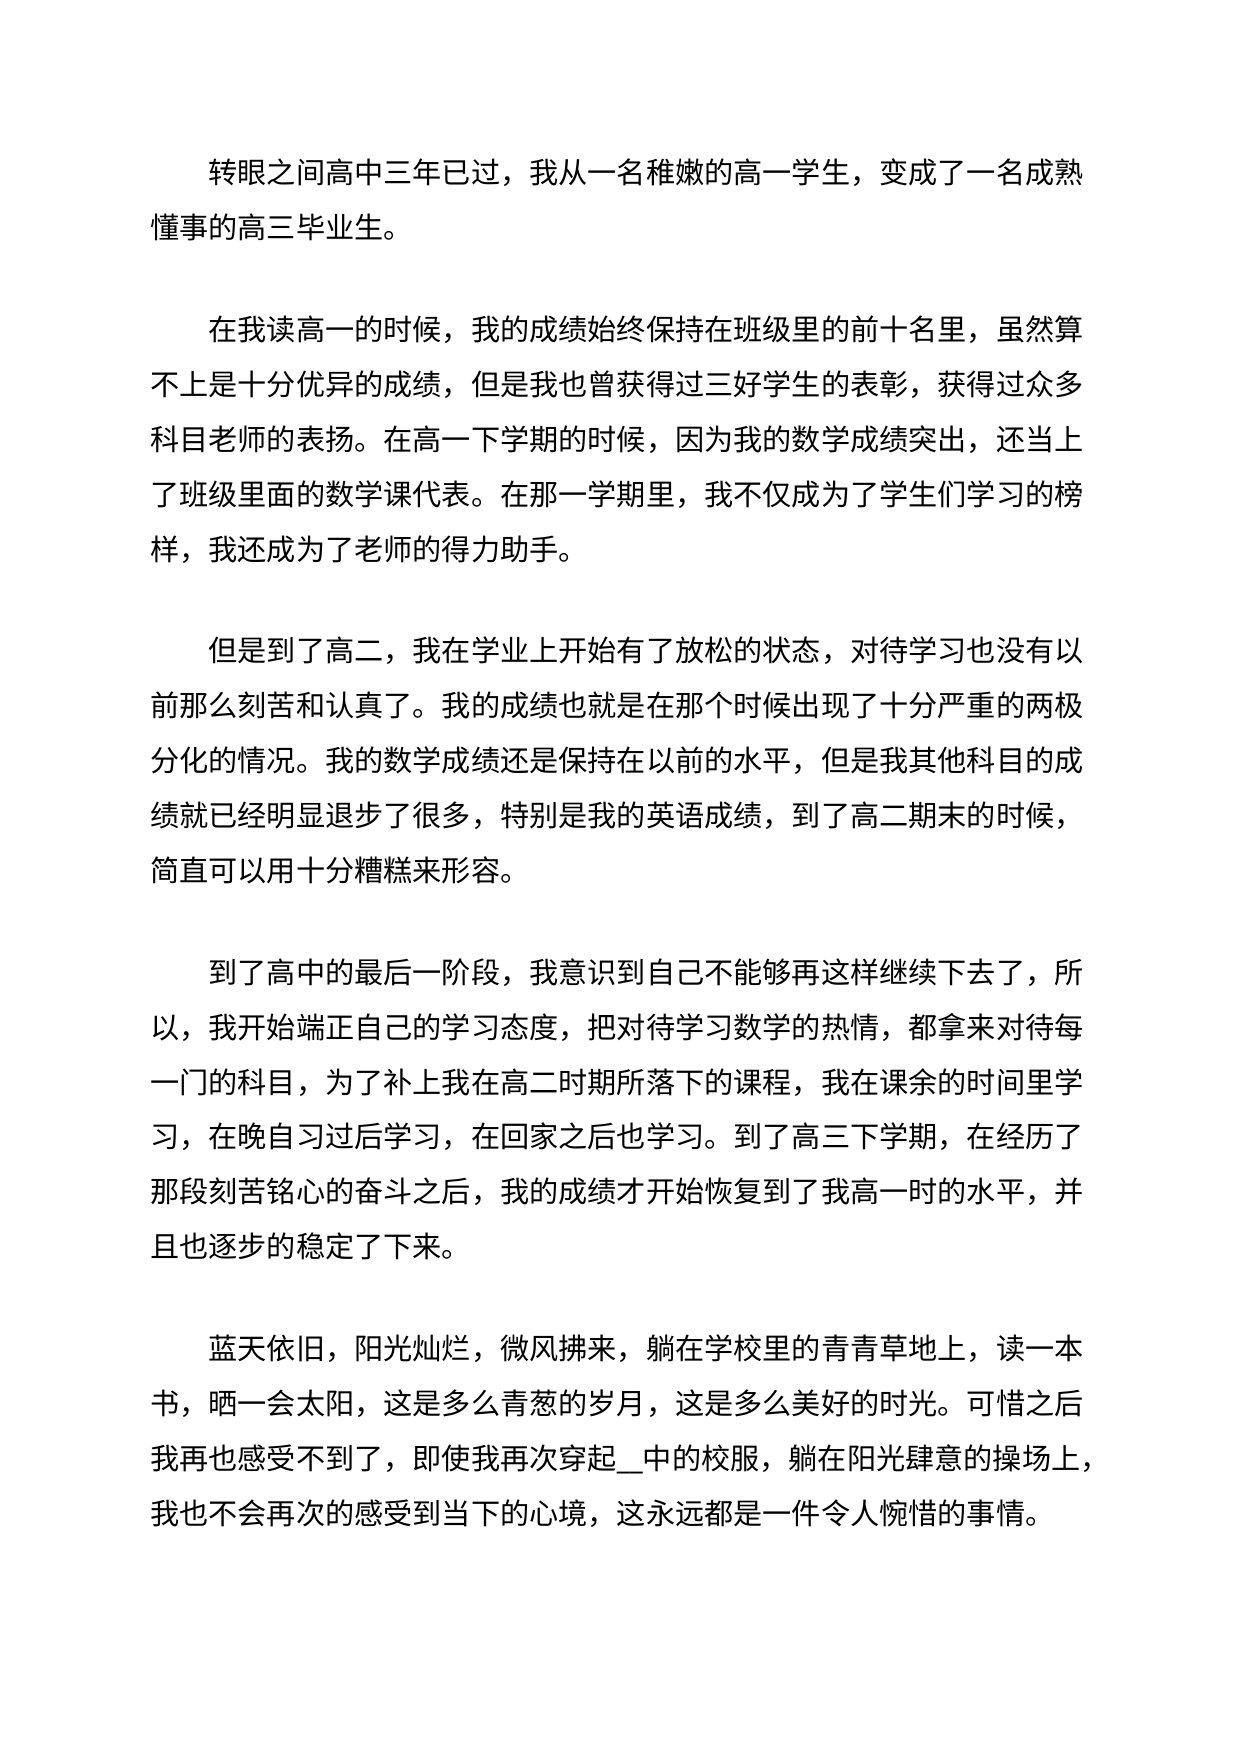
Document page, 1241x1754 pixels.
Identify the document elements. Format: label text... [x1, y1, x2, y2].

text 但是到了高二，我在学业上开始有了放松的状态，对待学习也没有以前那么刻苦和认真了。我的成绩也就是在那个时候出现了十分严重的两极分化的情况。我的数学成绩还是保持在以前的水平，但是我其他科目的成绩就已经明显退步了很多，特别是我的英语成绩，到了高二期末的时候，简直可以用十分糟糕来形容。 [150, 628, 1090, 890]
text 到了高中的最后一阶段，我意识到自己不能够再这样继续下去了，所以，我开始端正自己的学习态度，把对待学习数学的热情，都拿来对待每一门的科目，为了补上我在高二时期所落下的课程，我在课余的时间里学习，在晚自习过后学习，在回家之后也学习。到了高三下学期，在经历了那段刻苦铭心的奋斗之后，我的成绩才开始恢复到了我高一时的水平，并且也逐步的稳定了下来。 [150, 949, 1090, 1266]
text 蓝天依旧，阳光灿烂，微风拂来，躺在学校里的青青草地上，读一本书，晒一会太阳，这是多么青葱的岁月，这是多么美好的时光。可惜之后我再也感受不到了，即使我再次穿起__中的校服，躺在阳光肆意的操场上，我也不会再次的感受到当下的心境，这永远都是一件令人惋惜的事情。 [150, 1326, 1090, 1533]
text 转眼之间高中三年已过，我从一名稚嫩的高一学生，变成了一名成熟懂事的高三毕业生。 [150, 150, 1090, 247]
text 在我读高一的时候，我的成绩始终保持在班级里的前十名里，虽然算不上是十分优异的成绩，但是我也曾获得过三好学生的表彰，获得过众多科目老师的表扬。在高一下学期的时候，因为我的数学成绩突出，还当上了班级里面的数学课代表。在那一学期里，我不仅成为了学生们学习的榜样，我还成为了老师的得力助手。 [150, 307, 1090, 568]
